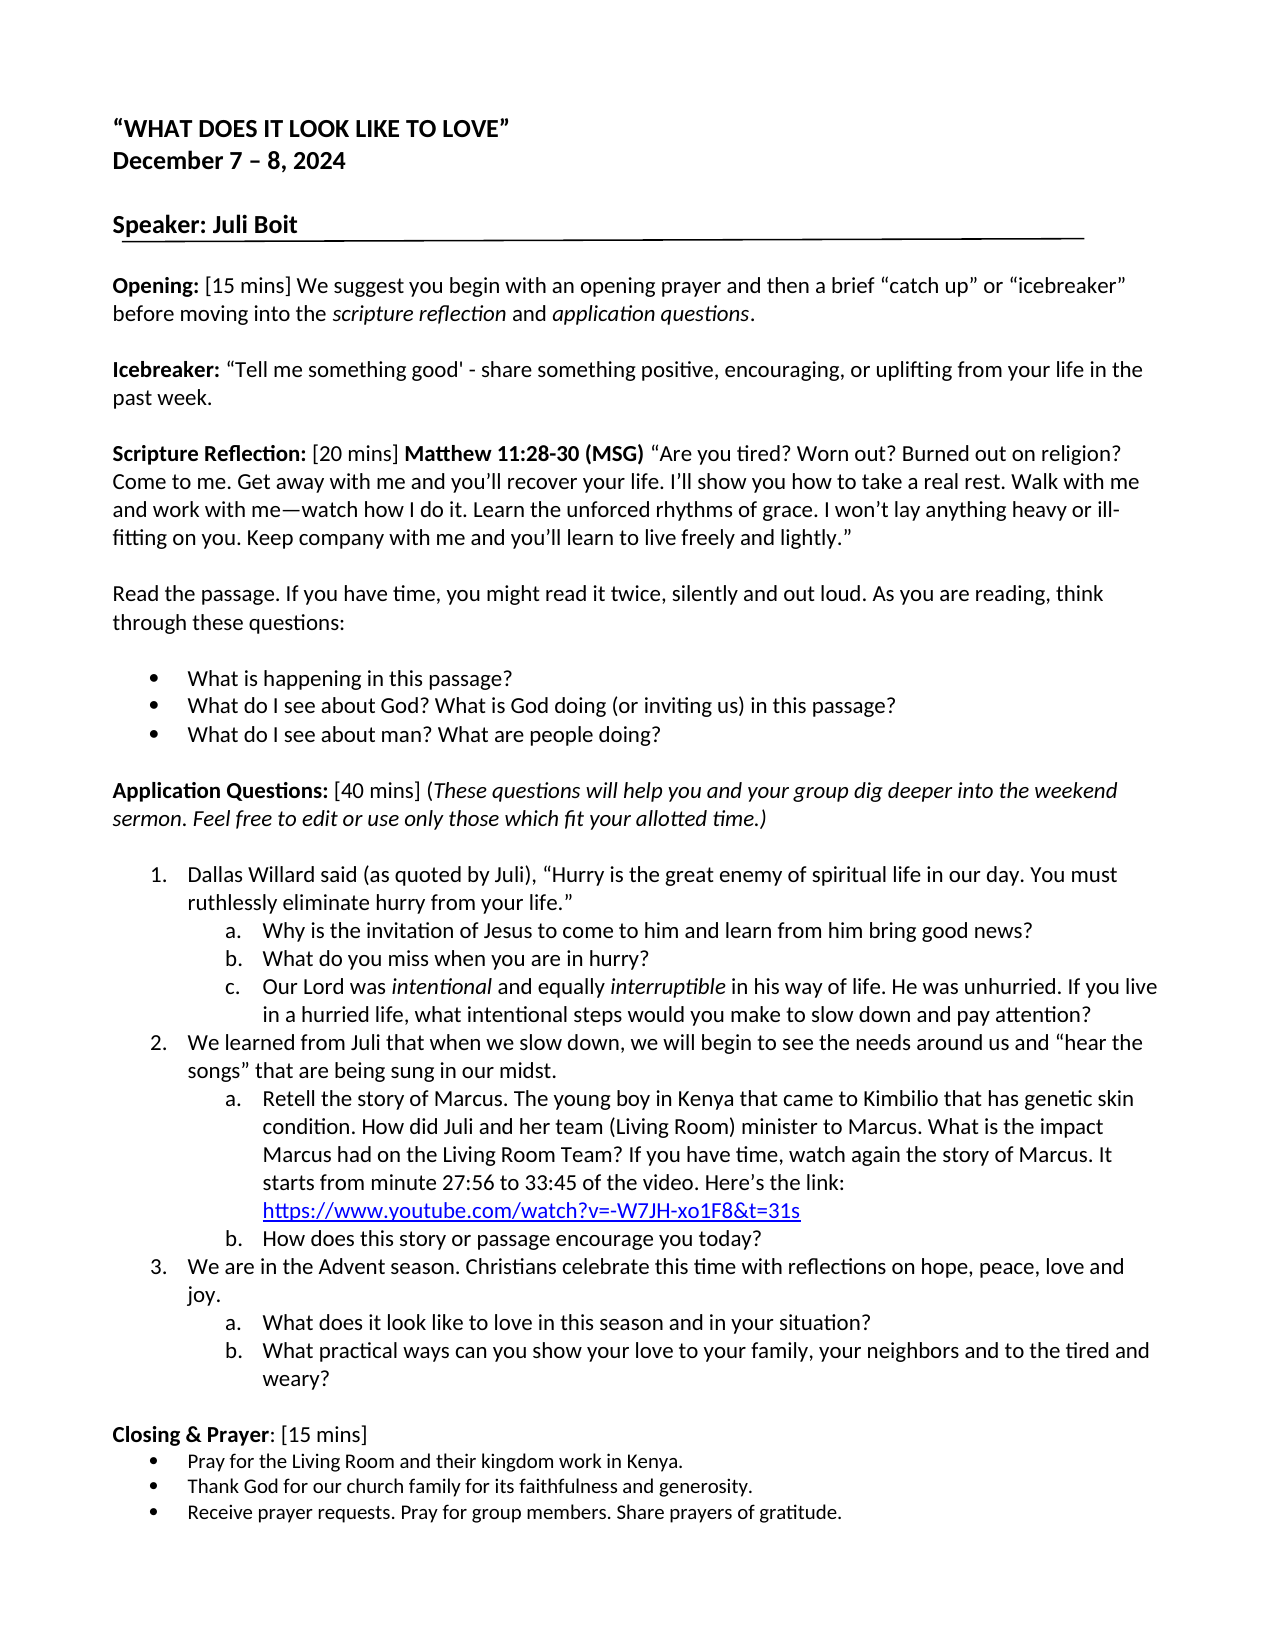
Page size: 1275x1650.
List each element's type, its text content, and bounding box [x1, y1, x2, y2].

text Icebreaker: “Tell me something good' - share something positive, encouraging, or uplifting from your life in the past week. [112, 355, 1162, 411]
text “WHAT DOES IT LOOK LIKE TO LOVE” [112, 112, 1162, 144]
list What does it look like to love in this season and in your situation? [225, 1308, 1162, 1336]
list We are in the Advent season. Christians celebrate this time with reflections on hope, peace, love and joy. [150, 1252, 1162, 1308]
list Thank God for our church family for its faithfulness and generosity. [150, 1474, 1162, 1499]
list We learned from Juli that when we slow down, we will begin to see the needs around us and “hear the songs” that are being sung in our midst. [150, 1028, 1162, 1084]
text Opening: [15 mins] We suggest you begin with an opening prayer and then a brief “catch up” or “icebreaker” before moving into the scripture reflection and application questions. [112, 271, 1162, 327]
list What do I see about God? What is God doing (or inviting us) in this passage? [150, 692, 1162, 720]
list Retell the story of Marcus. The young boy in Kenya that came to Kimbilio that has genetic skin condition. How did Juli and her team (Living Room) minister to Marcus. What is the impact Marcus had on the Living Room Team? If you have time, watch again the story of Marcus. It starts from minute 27:56 to 33:45 of the video. Here’s the link: https://www.youtube.com/watch?v=-W7JH-xo1F8&t=31s [225, 1084, 1162, 1224]
list What do I see about man? What are people doing? [150, 720, 1162, 748]
list Dallas Willard said (as quoted by Juli), “Hurry is the great enemy of spiritual life in our day. You must ruthlessly eliminate hurry from your life.” [150, 860, 1162, 916]
list Our Lord was intentional and equally interruptible in his way of life. He was unhurried. If you live in a hurried life, what intentional steps would you make to slow down and pay attention? [225, 972, 1162, 1028]
list Pray for the Living Room and their kingdom work in Kenya. [150, 1448, 1162, 1474]
text Speaker: Juli Boit [112, 208, 1162, 239]
text Read the passage. If you have time, you might read it twice, silently and out loud. As you are reading, think through these questions: [112, 579, 1162, 636]
list What is happening in this passage? [150, 664, 1162, 692]
text Scripture Reflection: [20 mins] Matthew 11:28-30 (MSG) “Are you tired? Worn out? Burned out on religion? Come to me. Get away with me and you’ll recover your life. I’ll show you how to take a real rest. Walk with me and work with me—watch how I do it. Learn the unforced rhythms of grace. I won’t lay anything heavy or ill-fitting on you. Keep company with me and you’ll learn to live freely and lightly.” [112, 439, 1162, 552]
text Application Questions: [40 mins] (These questions will help you and your group dig deeper into the weekend sermon. Feel free to edit or use only those which fit your allotted time.) [112, 776, 1162, 832]
text December 7 – 8, 2024 [112, 144, 1162, 176]
list Why is the invitation of Jesus to come to him and learn from him bring good news? [225, 916, 1162, 944]
list Receive prayer requests. Pray for group members. Share prayers of gratitude. [150, 1499, 1162, 1524]
list How does this story or passage encourage you today? [225, 1224, 1162, 1252]
list What practical ways can you show your love to your family, your neighbors and to the tired and weary? [225, 1336, 1162, 1392]
text Closing & Prayer: [15 mins] [112, 1420, 1162, 1448]
list What do you miss when you are in hurry? [225, 944, 1162, 972]
